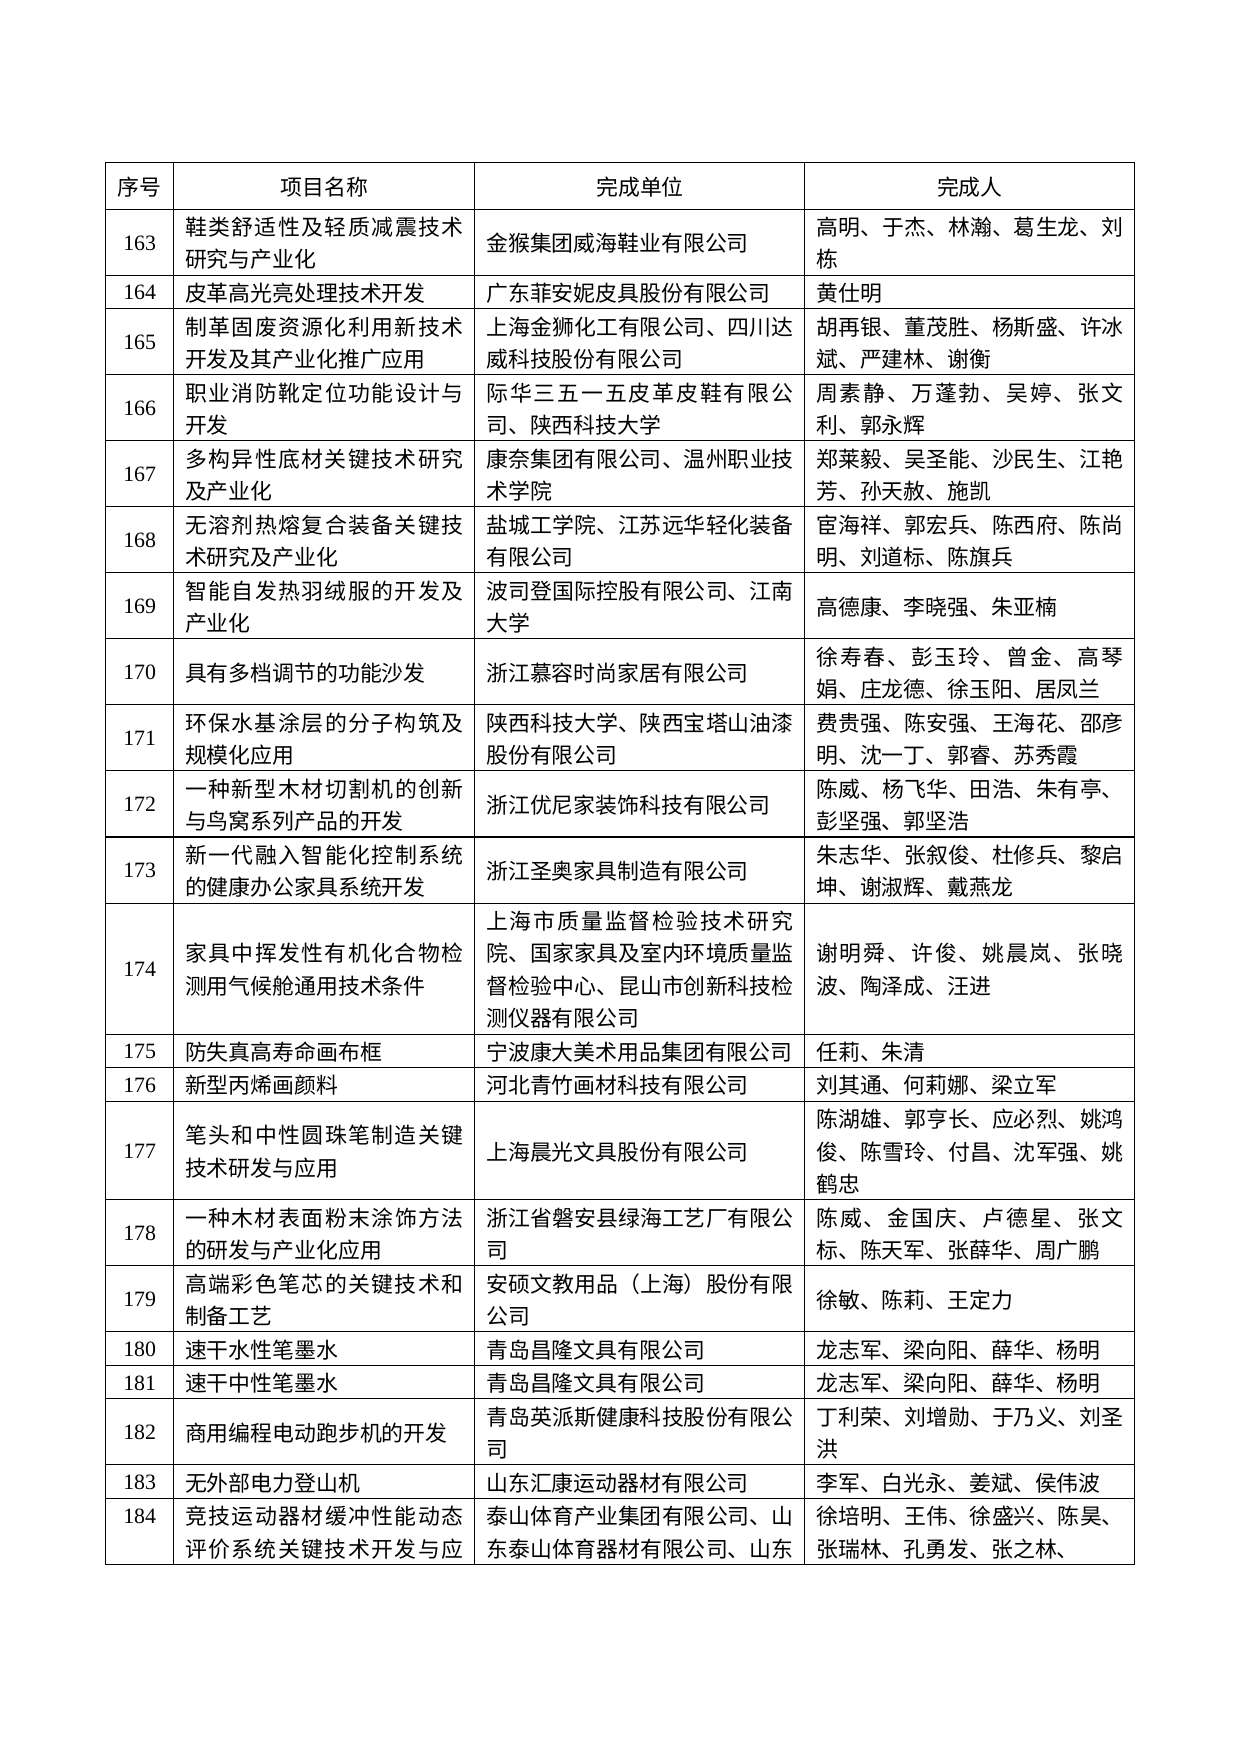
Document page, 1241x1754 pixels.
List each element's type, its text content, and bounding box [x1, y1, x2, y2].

table_cell 黄仕明 [805, 276, 1134, 308]
table_cell 宦海祥、郭宏兵、陈西府、陈尚明、刘道标、陈旗兵 [805, 507, 1134, 572]
table_cell 浙江慕容时尚家居有限公司 [475, 639, 804, 704]
table_cell 陈威、金国庆、卢德星、张文标、陈天军、张薛华、周广鹏 [805, 1200, 1134, 1265]
table_cell 184 [106, 1499, 173, 1564]
table_cell 周素静、万蓬勃、吴婷、张文利、郭永辉 [805, 375, 1134, 440]
table_cell 智能自发热羽绒服的开发及产业化 [174, 573, 474, 638]
table_cell 170 [106, 639, 173, 704]
table_cell 广东菲安妮皮具股份有限公司 [475, 276, 804, 308]
table_cell 高明、于杰、林瀚、葛生龙、刘栋 [805, 210, 1134, 274]
table_cell 浙江圣奥家具制造有限公司 [475, 838, 804, 902]
table_header 完成单位 [475, 163, 804, 208]
table_cell 际华三五一五皮革皮鞋有限公司、陕西科技大学 [475, 375, 804, 440]
table_cell 174 [106, 904, 173, 1033]
table_cell 环保水基涂层的分子构筑及规模化应用 [174, 705, 474, 770]
table_cell 浙江优尼家装饰科技有限公司 [475, 771, 804, 836]
table_cell 金猴集团威海鞋业有限公司 [475, 210, 804, 274]
table_cell 宁波康大美术用品集团有限公司 [475, 1035, 804, 1067]
table_cell 任莉、朱清 [805, 1035, 1134, 1067]
table_cell 163 [106, 210, 173, 274]
table_cell 176 [106, 1068, 173, 1101]
table_cell 山东汇康运动器材有限公司 [475, 1465, 804, 1498]
table_cell 盐城工学院、江苏远华轻化装备有限公司 [475, 507, 804, 572]
table_cell 无溶剂热熔复合装备关键技术研究及产业化 [174, 507, 474, 572]
table_cell 多构异性底材关键技术研究及产业化 [174, 441, 474, 506]
table_cell 防失真高寿命画布框 [174, 1035, 474, 1067]
table_cell 新型丙烯画颜料 [174, 1068, 474, 1101]
table_header 项目名称 [174, 163, 474, 208]
table_cell 173 [106, 838, 173, 902]
table_cell 上海金狮化工有限公司、四川达威科技股份有限公司 [475, 309, 804, 374]
table_cell 康奈集团有限公司、温州职业技术学院 [475, 441, 804, 506]
table_cell 一种木材表面粉末涂饰方法的研发与产业化应用 [174, 1200, 474, 1265]
table_cell 166 [106, 375, 173, 440]
table_cell 龙志军、梁向阳、薛华、杨明 [805, 1366, 1134, 1398]
table_cell 具有多档调节的功能沙发 [174, 639, 474, 704]
table_cell 速干水性笔墨水 [174, 1332, 474, 1365]
table_cell 青岛昌隆文具有限公司 [475, 1332, 804, 1365]
table_cell 181 [106, 1366, 173, 1398]
table_cell 167 [106, 441, 173, 506]
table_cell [475, 1499, 804, 1564]
table_cell 笔头和中性圆珠笔制造关键技术研发与应用 [174, 1102, 474, 1199]
table_cell 新一代融入智能化控制系统的健康办公家具系统开发 [174, 838, 474, 902]
table_cell 一种新型木材切割机的创新与鸟窝系列产品的开发 [174, 771, 474, 836]
table_cell 175 [106, 1035, 173, 1067]
table_cell 高德康、李晓强、朱亚楠 [805, 573, 1134, 638]
table_cell 高端彩色笔芯的关键技术和制备工艺 [174, 1266, 474, 1331]
table_cell 上海市质量监督检验技术研究院、国家家具及室内环境质量监督检验中心、昆山市创新科技检测仪器有限公司 [475, 904, 804, 1033]
table_cell 青岛昌隆文具有限公司 [475, 1366, 804, 1398]
table_cell 177 [106, 1102, 173, 1199]
table_cell 178 [106, 1200, 173, 1265]
table_cell 职业消防靴定位功能设计与开发 [174, 375, 474, 440]
table_cell 169 [106, 573, 173, 638]
table_cell 谢明舜、许俊、姚晨岚、张晓波、陶泽成、汪进 [805, 904, 1134, 1033]
table_cell 上海晨光文具股份有限公司 [475, 1102, 804, 1199]
table_cell 丁利荣、刘增勋、于乃义、刘圣洪 [805, 1399, 1134, 1464]
table_cell 164 [106, 276, 173, 308]
table_cell 商用编程电动跑步机的开发 [174, 1399, 474, 1464]
table_cell 速干中性笔墨水 [174, 1366, 474, 1398]
table_cell 180 [106, 1332, 173, 1365]
table_cell 陕西科技大学、陕西宝塔山油漆股份有限公司 [475, 705, 804, 770]
table_header 完成人 [805, 163, 1134, 208]
table_cell 陈威、杨飞华、田浩、朱有亭、彭坚强、郭坚浩 [805, 771, 1134, 836]
table_cell 无外部电力登山机 [174, 1465, 474, 1498]
table_cell 鞋类舒适性及轻质减震技术研究与产业化 [174, 210, 474, 274]
table_cell 徐培明、王伟、徐盛兴、陈昊、张瑞林、孔勇发、张之林、 [805, 1499, 1134, 1564]
table_cell 171 [106, 705, 173, 770]
table_cell 183 [106, 1465, 173, 1498]
table_cell 168 [106, 507, 173, 572]
table_cell 家具中挥发性有机化合物检测用气候舱通用技术条件 [174, 904, 474, 1033]
table_cell 龙志军、梁向阳、薛华、杨明 [805, 1332, 1134, 1365]
table_cell 徐寿春、彭玉玲、曾金、高琴娟、庄龙德、徐玉阳、居凤兰 [805, 639, 1134, 704]
table_cell 河北青竹画材科技有限公司 [475, 1068, 804, 1101]
table_cell 165 [106, 309, 173, 374]
table_cell 179 [106, 1266, 173, 1331]
table_cell 胡再银、董茂胜、杨斯盛、许冰斌、严建林、谢衡 [805, 309, 1134, 374]
table_cell 朱志华、张叙俊、杜修兵、黎启坤、谢淑辉、戴燕龙 [805, 838, 1134, 902]
table_cell 安硕文教用品（上海）股份有限公司 [475, 1266, 804, 1331]
table_cell 182 [106, 1399, 173, 1464]
table_cell 172 [106, 771, 173, 836]
table_cell 郑莱毅、吴圣能、沙民生、江艳芳、孙天赦、施凯 [805, 441, 1134, 506]
table_cell 波司登国际控股有限公司、江南大学 [475, 573, 804, 638]
table_cell 制革固废资源化利用新技术开发及其产业化推广应用 [174, 309, 474, 374]
table_cell 皮革高光亮处理技术开发 [174, 276, 474, 308]
table_header 序号 [106, 163, 173, 208]
table_cell 徐敏、陈莉、王定力 [805, 1266, 1134, 1331]
table_cell 费贵强、陈安强、王海花、邵彦明、沈一丁、郭睿、苏秀霞 [805, 705, 1134, 770]
table_cell 陈湖雄、郭亨长、应必烈、姚鸿俊、陈雪玲、付昌、沈军强、姚鹤忠 [805, 1102, 1134, 1199]
table_cell 竞技运动器材缓冲性能动态评价系统关键技术开发与应用 [174, 1499, 474, 1564]
table_cell 青岛英派斯健康科技股份有限公司 [475, 1399, 804, 1464]
table_cell 李军、白光永、姜斌、侯伟波 [805, 1465, 1134, 1498]
table_cell 刘其通、何莉娜、梁立军 [805, 1068, 1134, 1101]
table_cell 浙江省磐安县绿海工艺厂有限公司 [475, 1200, 804, 1265]
